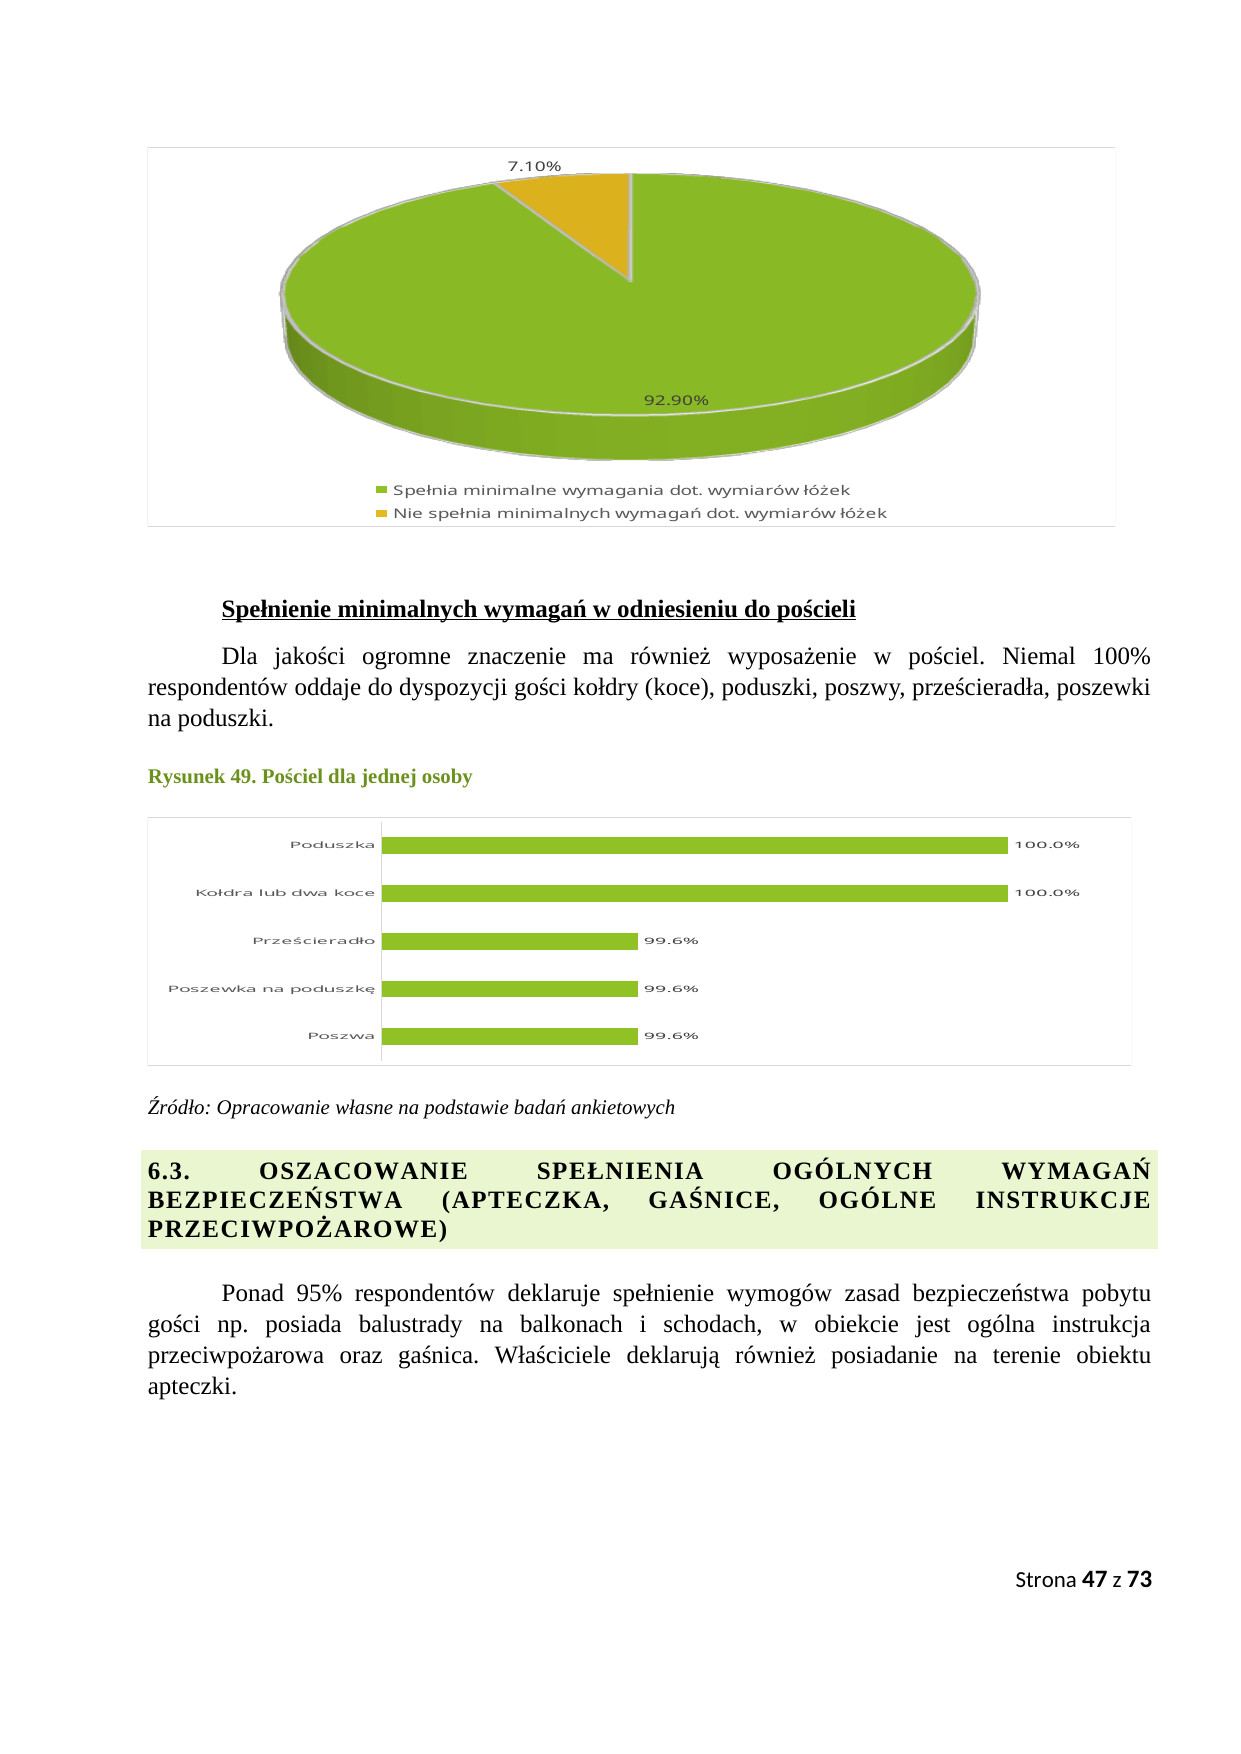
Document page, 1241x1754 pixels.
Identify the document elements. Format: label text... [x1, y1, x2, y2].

text Źródło: Opracowanie własne na podstawie badań ankietowych [148, 1095, 1152, 1119]
text Dla jakości ogromne znaczenie ma również wyposażenie w pościel. Niemal 100% respondentów oddaje do dyspozycji gości kołdry (koce), poduszki, poszwy, prześcieradła, poszewki na poduszki. [148, 641, 1152, 732]
text Rysunek 49. Pościel dla jednej osoby [148, 764, 1152, 788]
text Ponad 95% respondentów deklaruje spełnienie wymogów zasad bezpieczeństwa pobytu gości np. posiada balustrady na balkonach i schodach, w obiekcie jest ogólna instrukcja przeciwpożarowa oraz gaśnica. Właściciele deklarują również posiadanie na terenie obiektu apteczki. [148, 1278, 1152, 1400]
text Spełnienie minimalnych wymagań w odniesieniu do pościeli [148, 594, 1152, 622]
subtitle 6.3. Oszacowanie spełnienia ogólnych wymagań bezpieczeństwa (apteczka, gaśnice, ogólne instrukcje przeciwpożarowe) [148, 1156, 1152, 1242]
